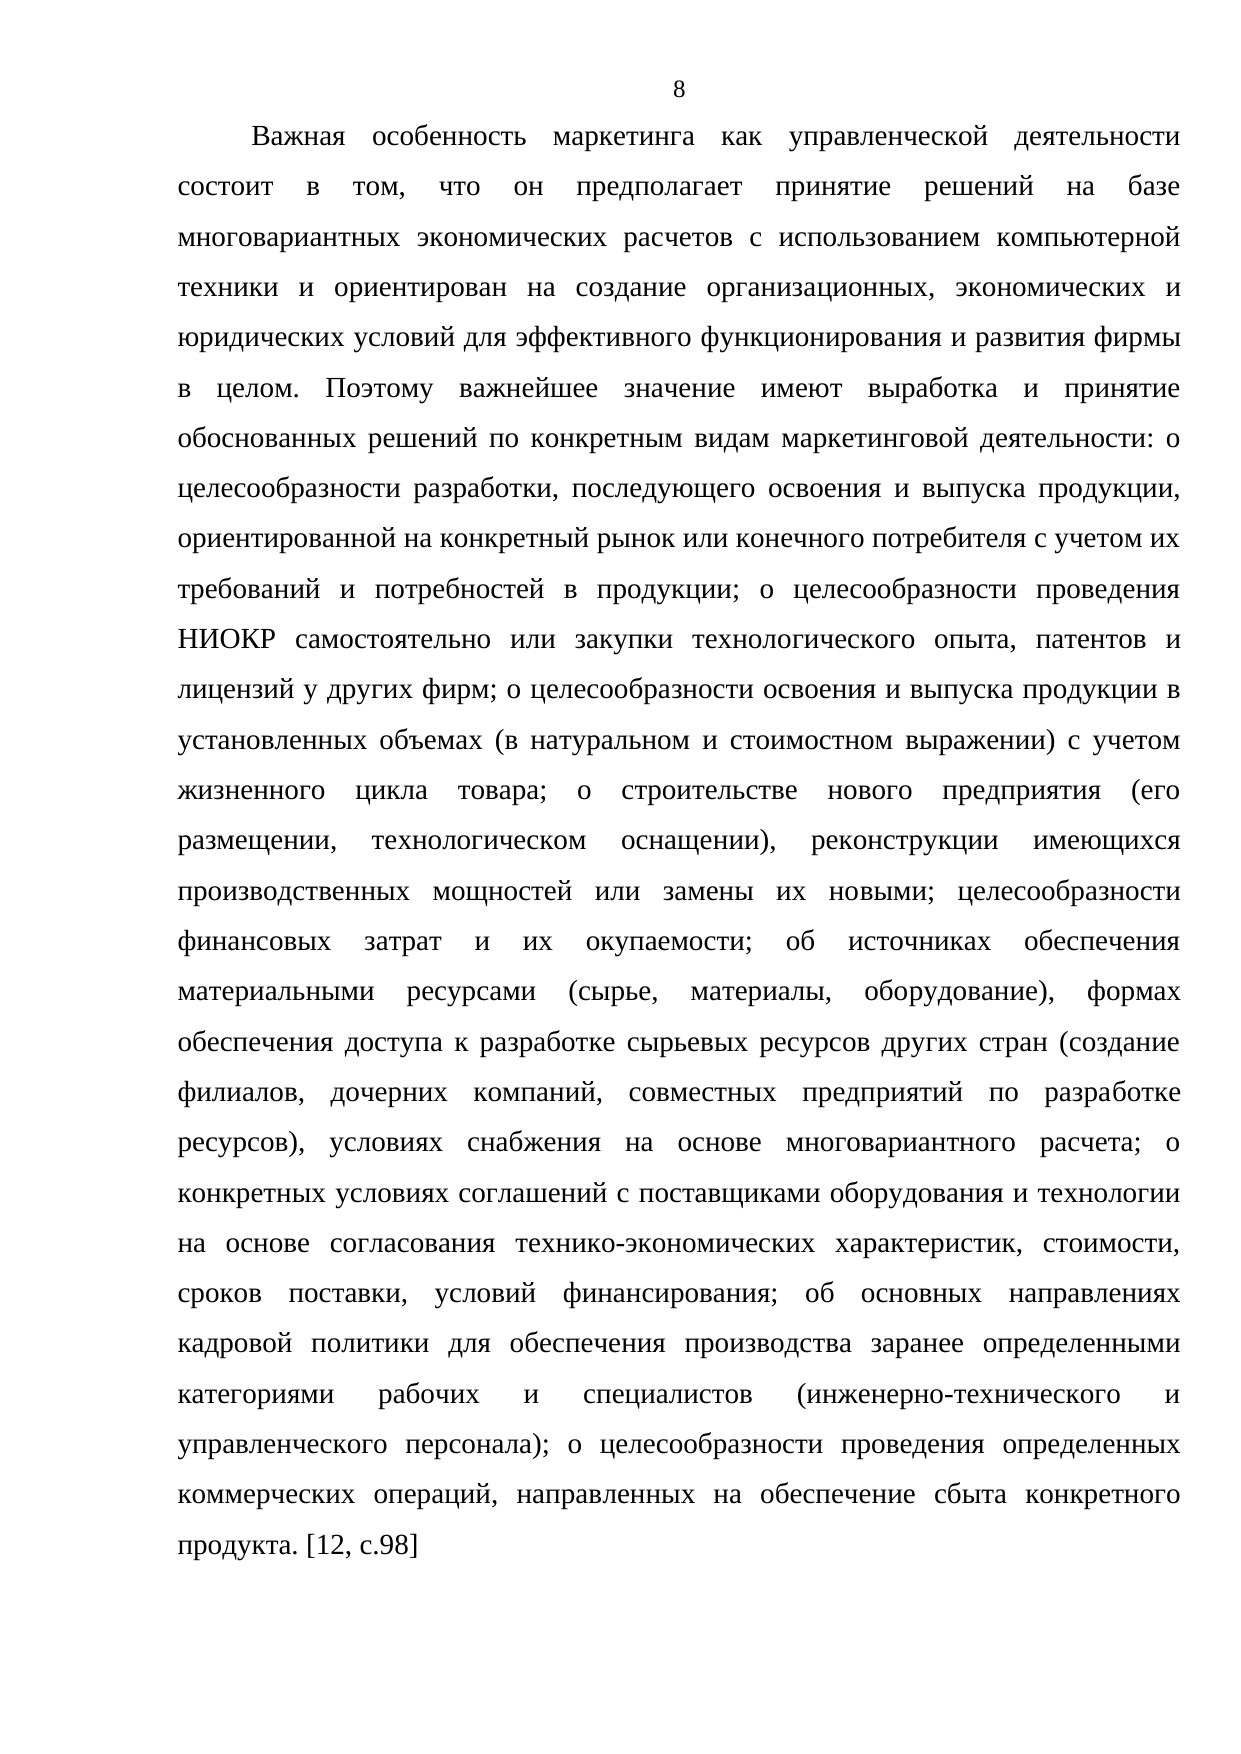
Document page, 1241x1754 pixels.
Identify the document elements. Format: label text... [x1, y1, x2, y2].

text Важная особенность маркетинга как управленческой деятельности состоит в том, что он предполагает принятие решений на базе многовариантных экономических расчетов с использованием компьютерной техники и ориентирован на создание организационных, экономических и юридических условий для эффективного функционирования и развития фирмы в целом. Поэтому важнейшее значение имеют выработка и принятие обоснованных решений по конкретным видам маркетинговой деятельности: о целесообразности разработки, последующего освоения и выпуска продукции, ориентированной на конкретный рынок или конечного потребителя с учетом их требований и потребностей в продукции; о целесообразности проведения НИОКР самостоятельно или закупки технологического опыта, патентов и лицензий у других фирм; о целесообразности освоения и выпуска продукции в установленных объемах (в натуральном и стоимостном выражении) с учетом жизненного цикла товара; о строительстве нового предприятия (его размещении, технологическом оснащении), реконструкции имеющихся производственных мощностей или замены их новыми; целесообразности финансовых затрат и их окупаемости; об источниках обеспечения материальными ресурсами (сырье, материалы, оборудование), формах обеспечения доступа к разработке сырьевых ресурсов других стран (создание филиалов, дочерних компаний, совместных предприятий по разработке ресурсов), условиях снабжения на основе многовариантного расчета; о конкретных условиях соглашений с поставщиками оборудования и технологии на основе согласования технико-экономических характеристик, стоимости, сроков поставки, условий финансирования; об основных направлениях кадровой политики для обеспечения производства заранее определенными категориями рабочих и специалистов (инженерно-технического и управленческого персонала); о целесообразности проведения определенных коммерческих операций, направленных на обеспечение сбыта конкретного продукта. [12, с.98] [177, 118, 1181, 1560]
